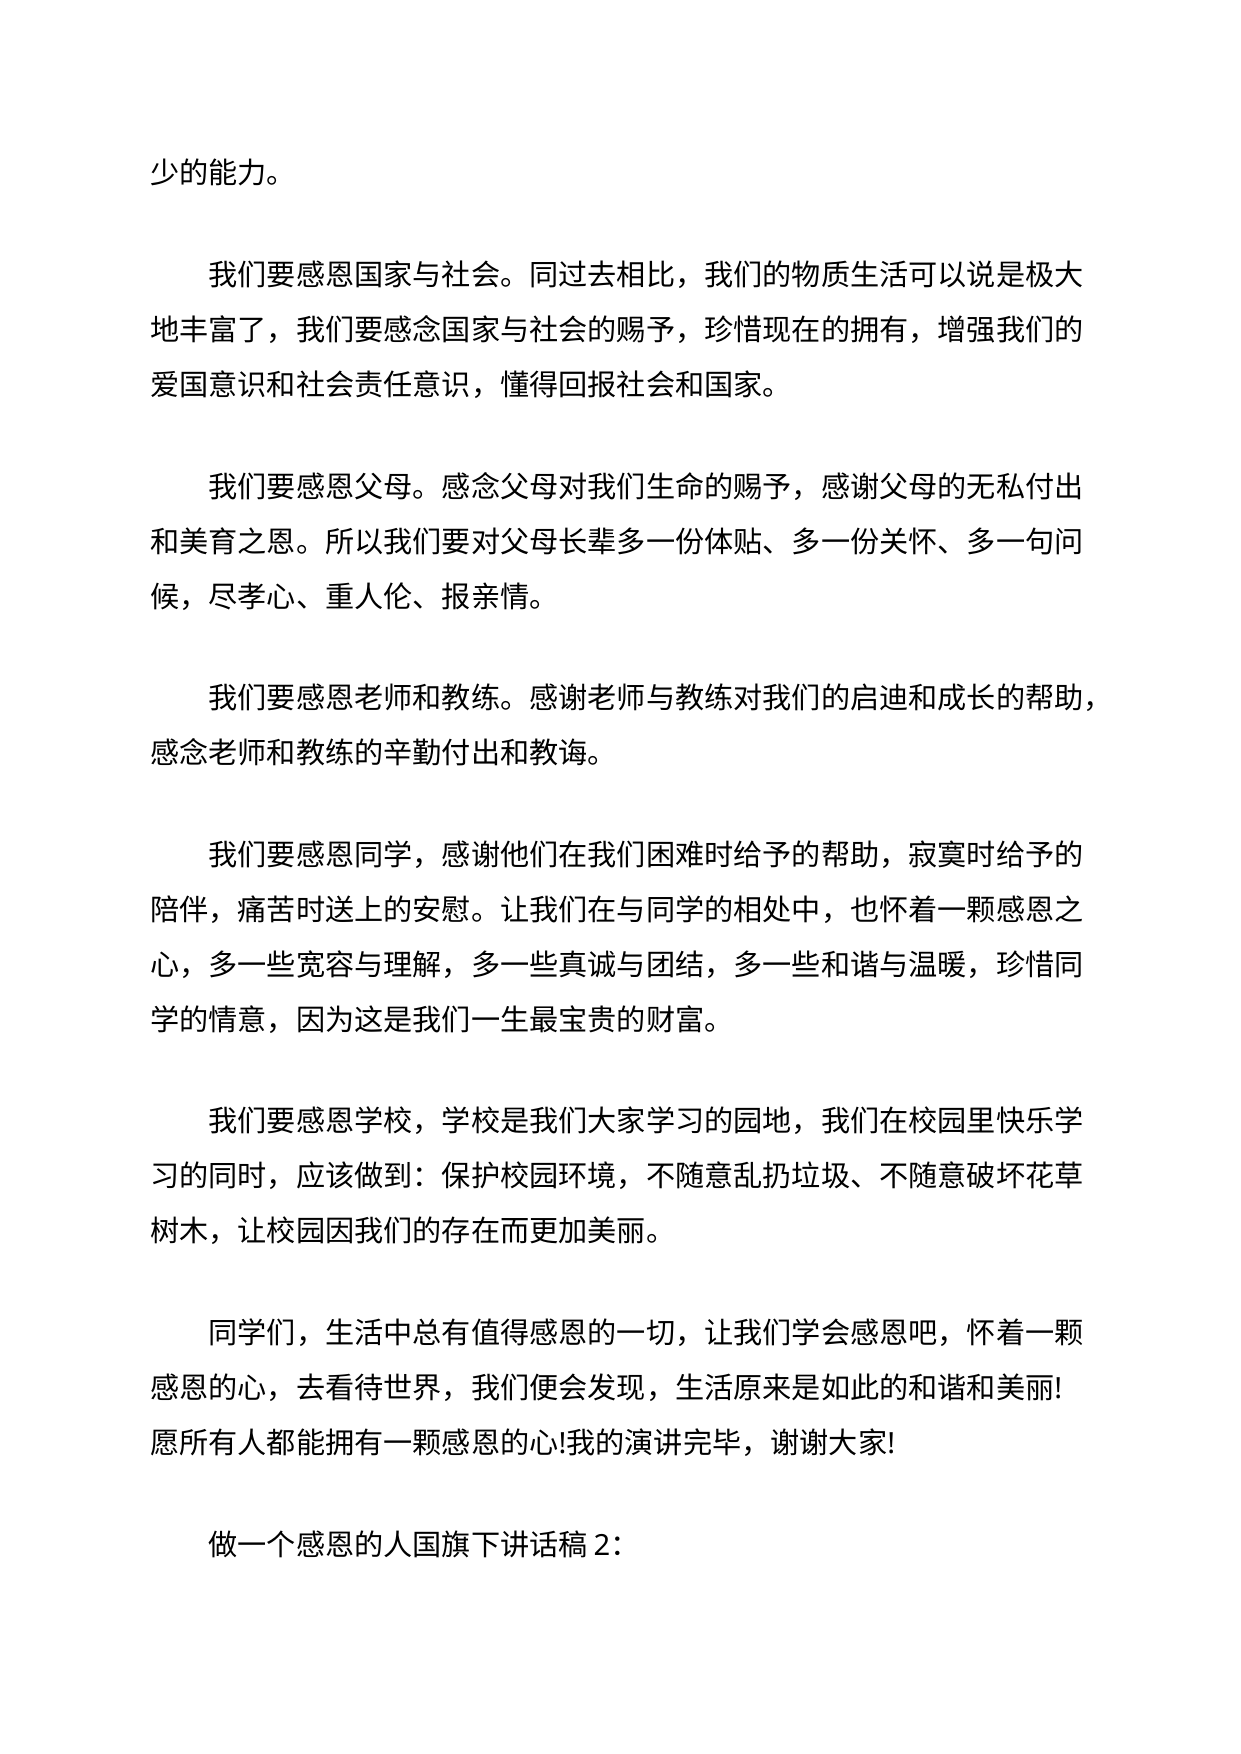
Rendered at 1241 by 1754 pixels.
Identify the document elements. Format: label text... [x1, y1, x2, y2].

text 做一个感恩的人国旗下讲话稿2： [150, 1521, 1090, 1564]
text 同学们，生活中总有值得感恩的一切，让我们学会感恩吧，怀着一颗感恩的心，去看待世界，我们便会发现，生活原来是如此的和谐和美丽!愿所有人都能拥有一颗感恩的心!我的演讲完毕，谢谢大家! [150, 1309, 1090, 1462]
text 我们要感恩老师和教练。感谢老师与教练对我们的启迪和成长的帮助，感念老师和教练的辛勤付出和教诲。 [150, 675, 1090, 772]
text 我们要感恩父母。感念父母对我们生命的赐予，感谢父母的无私付出和美育之恩。所以我们要对父母长辈多一份体贴、多一份关怀、多一句问候，尽孝心、重人伦、报亲情。 [150, 463, 1090, 615]
text 我们要感恩同学，感谢他们在我们困难时给予的帮助，寂寞时给予的陪伴，痛苦时送上的安慰。让我们在与同学的相处中，也怀着一颗感恩之心，多一些宽容与理解，多一些真诚与团结，多一些和谐与温暖，珍惜同学的情意，因为这是我们一生最宝贵的财富。 [150, 832, 1090, 1038]
text 我们要感恩学校，学校是我们大家学习的园地，我们在校园里快乐学习的同时，应该做到：保护校园环境，不随意乱扔垃圾、不随意破坏花草树木，让校园因我们的存在而更加美丽。 [150, 1098, 1090, 1250]
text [150, 150, 1090, 192]
text 我们要感恩国家与社会。同过去相比，我们的物质生活可以说是极大地丰富了，我们要感念国家与社会的赐予，珍惜现在的拥有，增强我们的爱国意识和社会责任意识，懂得回报社会和国家。 [150, 252, 1090, 404]
